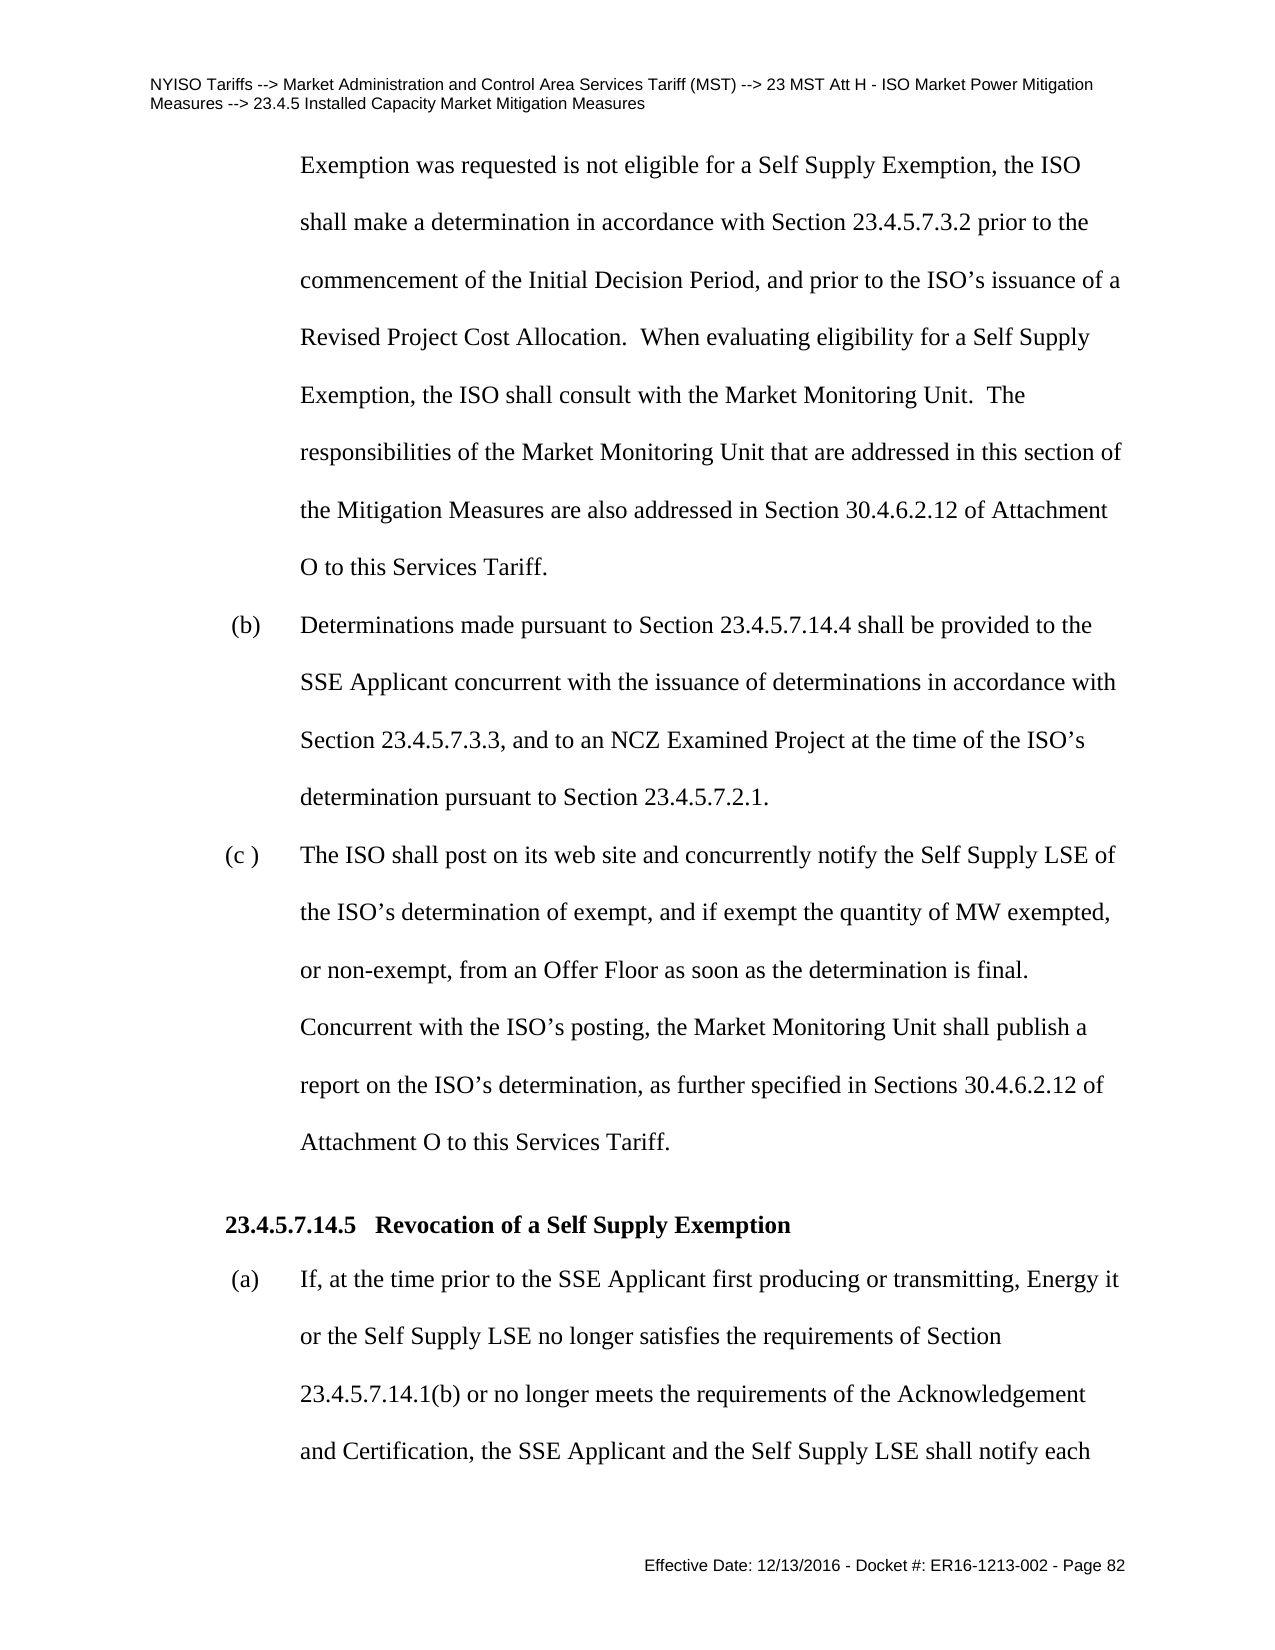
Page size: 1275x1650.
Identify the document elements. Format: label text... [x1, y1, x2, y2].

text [225, 1264, 1125, 1465]
subtitle 23.4.5.7.14.5 Revocation of a Self Supply Exemption [225, 1210, 1125, 1239]
text (c ) The ISO shall post on its web site and concurrently notify the Self Supply LSE of the ISO’s determination of exempt, and if exempt the quantity of MW exempted, or non-exempt, from an Offer Floor as soon as the determination is final. Concurrent with the ISO’s posting, the Market Monitoring Unit shall publish a report on the ISO’s determination, as further specified in Sections 30.4.6.2.12 of Attachment O to this Services Tariff. [225, 840, 1125, 1156]
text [225, 150, 1125, 581]
text (b) Determinations made pursuant to Section 23.4.5.7.14.4 shall be provided to the SSE Applicant concurrent with the issuance of determinations in accordance with Section 23.4.5.7.3.3, and to an NCZ Examined Project at the time of the ISO’s determination pursuant to Section 23.4.5.7.2.1. [225, 610, 1125, 811]
